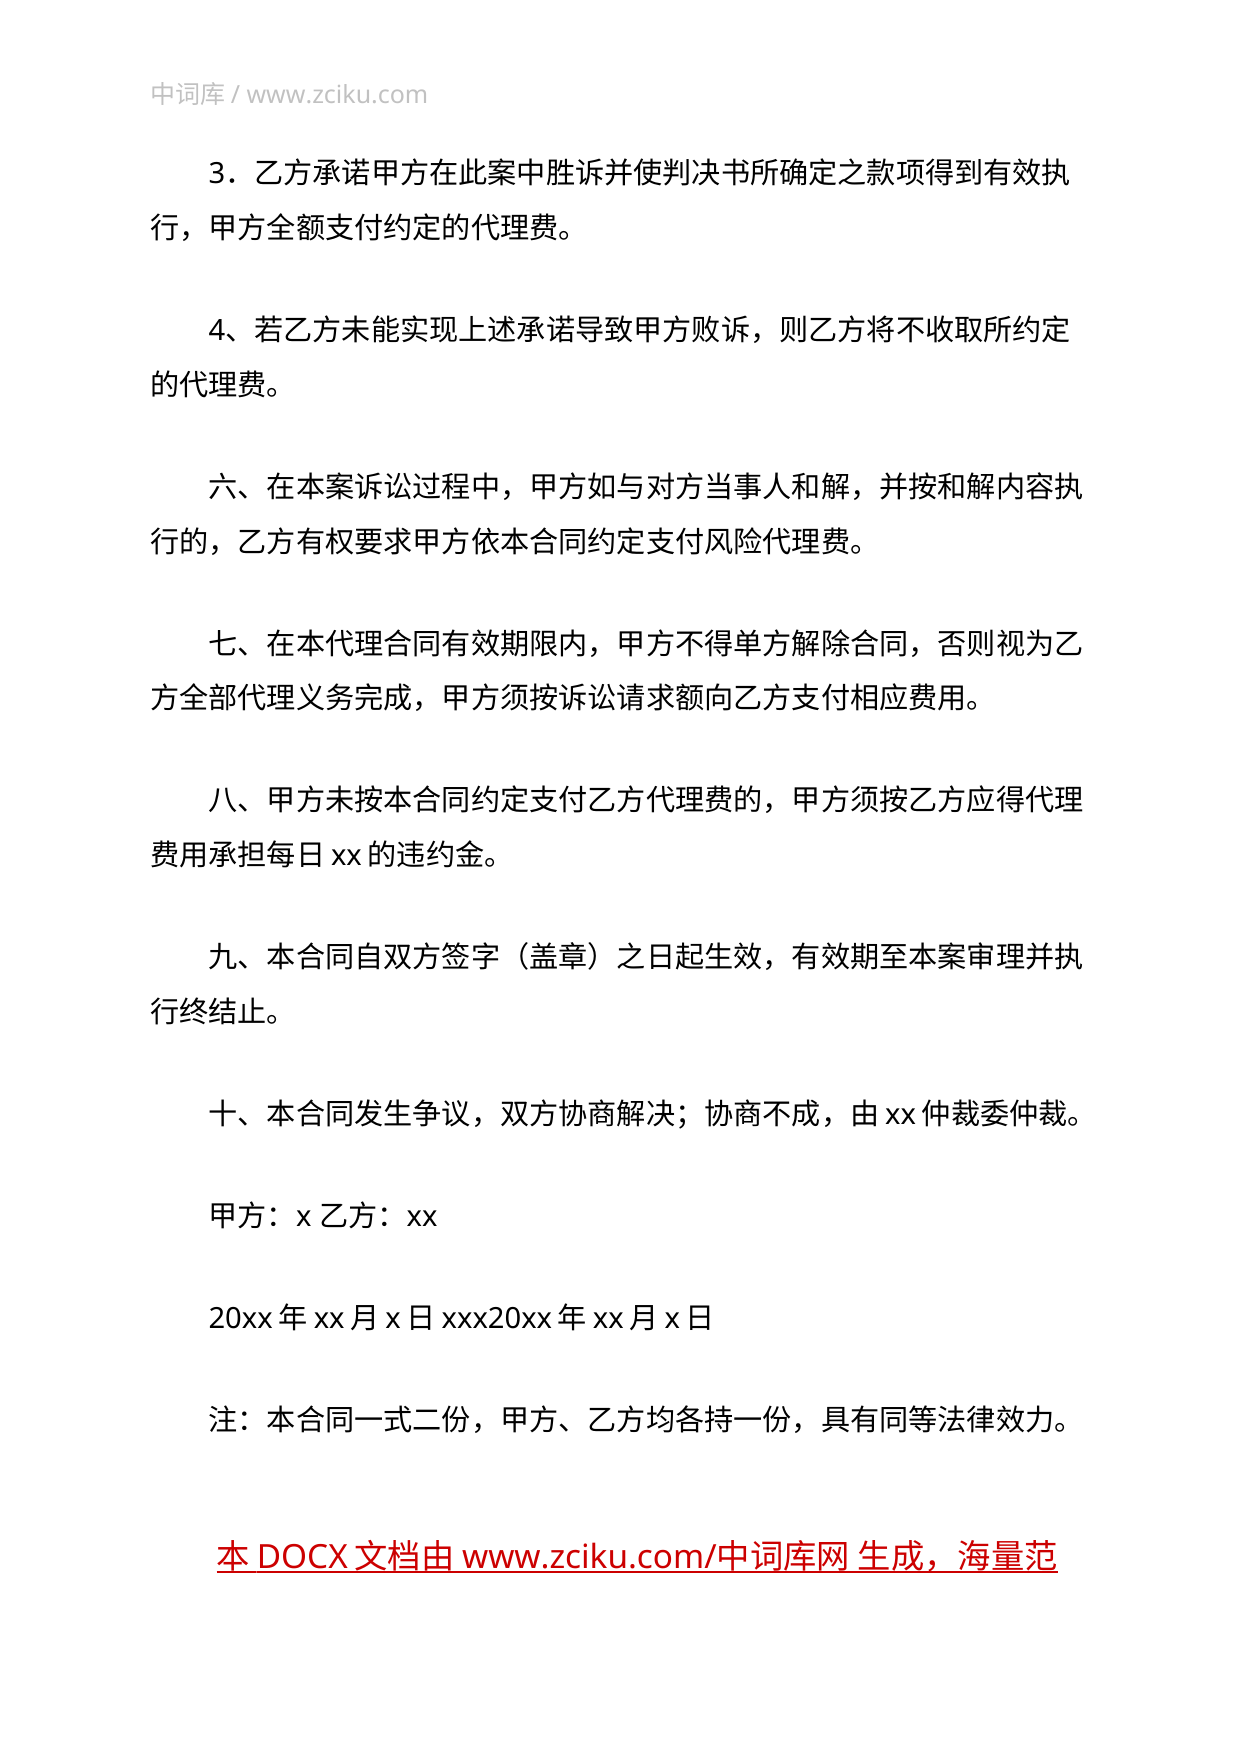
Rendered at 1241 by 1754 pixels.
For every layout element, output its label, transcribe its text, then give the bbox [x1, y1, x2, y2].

text 八、甲方未按本合同约定支付乙方代理费的，甲方须按乙方应得代理费用承担每日xx的违约金。 [150, 777, 1090, 874]
text 20xx年xx月x日xxx20xx年xx月x日 [150, 1294, 1090, 1337]
text 六、在本案诉讼过程中，甲方如与对方当事人和解，并按和解内容执行的，乙方有权要求甲方依本合同约定支付风险代理费。 [150, 463, 1090, 561]
text 九、本合同自双方签字（盖章）之日起生效，有效期至本案审理并执行终结止。 [150, 934, 1090, 1031]
text 4、若乙方未能实现上述承诺导致甲方败诉，则乙方将不收取所约定的代理费。 [150, 307, 1090, 404]
text 七、在本代理合同有效期限内，甲方不得单方解除合同，否则视为乙方全部代理义务完成，甲方须按诉讼请求额向乙方支付相应费用。 [150, 620, 1090, 717]
text 3．乙方承诺甲方在此案中胜诉并使判决书所确定之款项得到有效执行，甲方全额支付约定的代理费。 [150, 150, 1090, 247]
text 甲方：x 乙方：xx [150, 1192, 1090, 1235]
text 十、本合同发生争议，双方协商解决；协商不成，由xx仲裁委仲裁。 [150, 1090, 1090, 1133]
text 注：本合同一式二份，甲方、乙方均各持一份，具有同等法律效力。 [150, 1396, 1090, 1439]
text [150, 1529, 1090, 1578]
